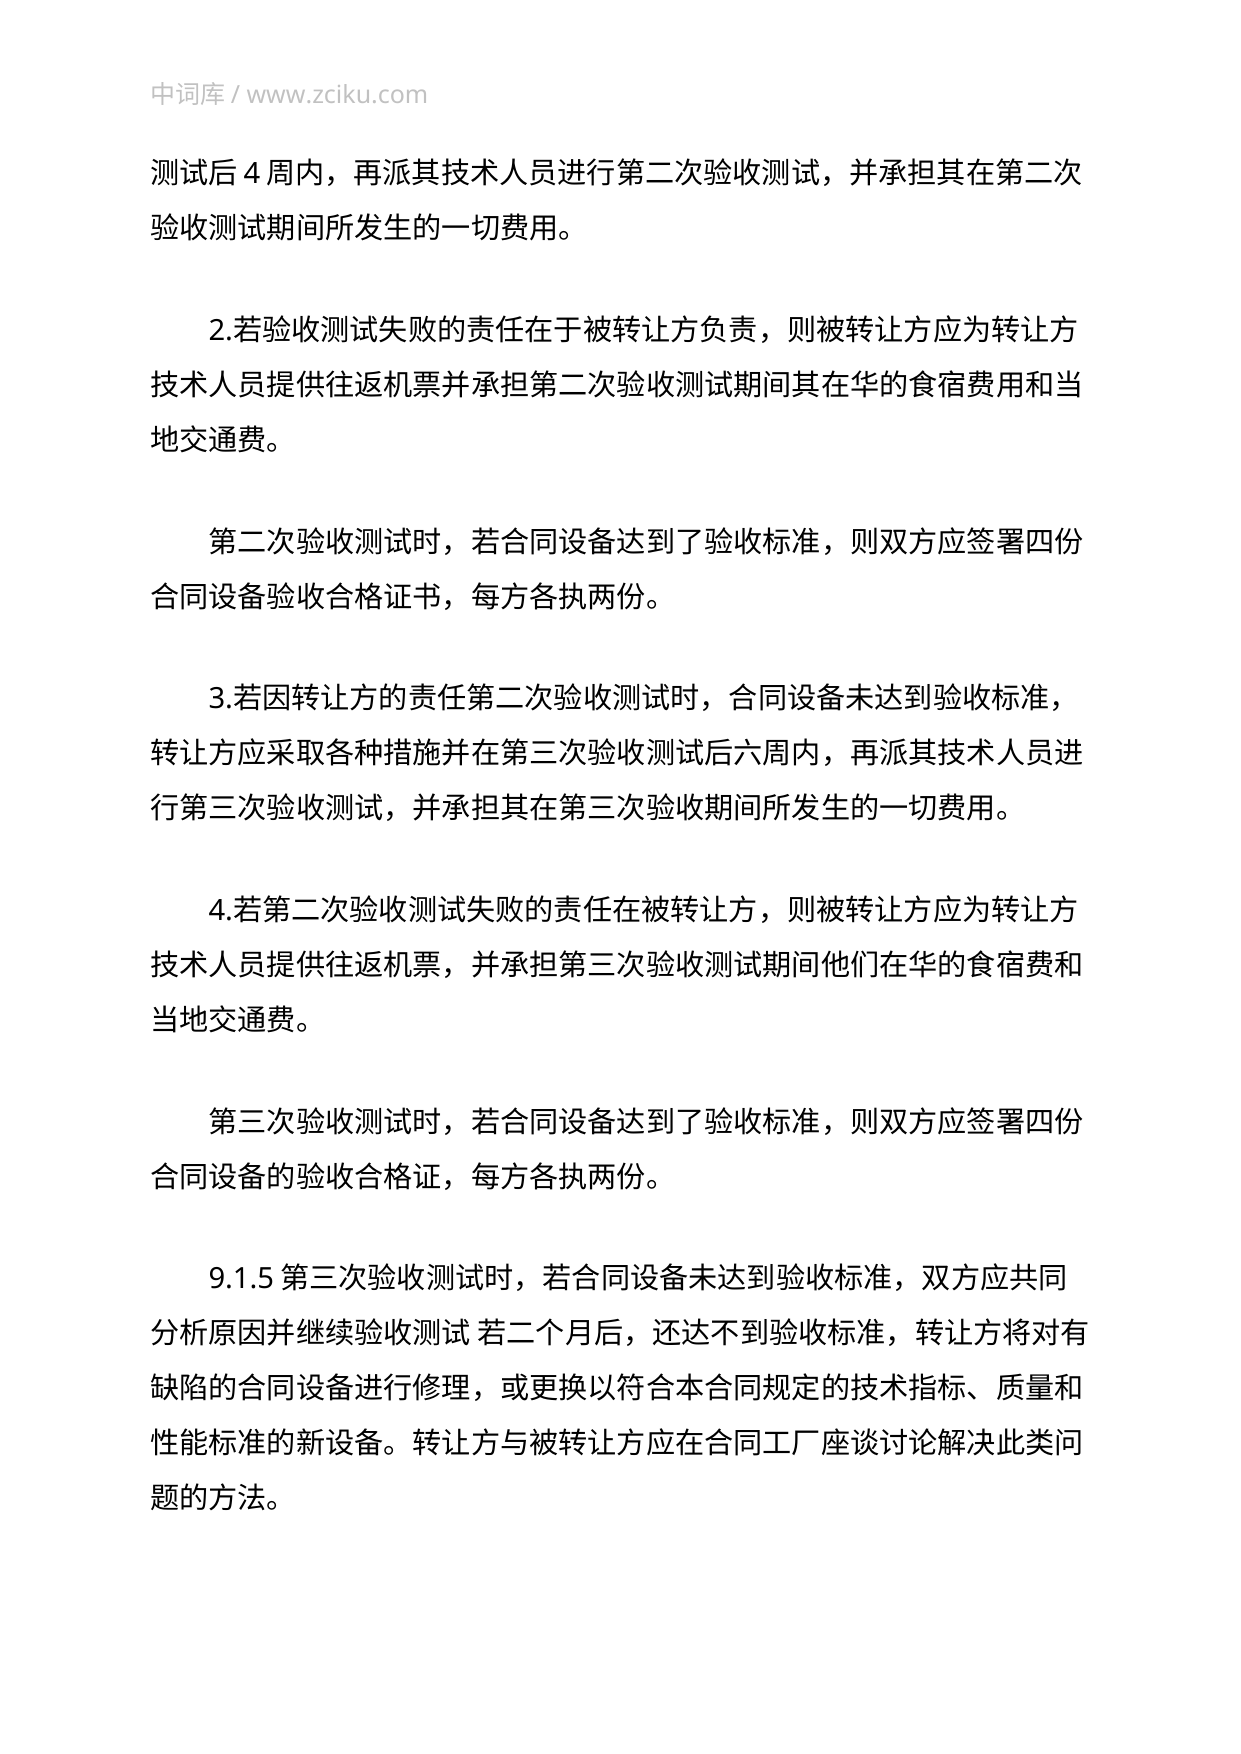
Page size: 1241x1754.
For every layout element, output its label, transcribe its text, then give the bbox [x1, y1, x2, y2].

text 4.若第二次验收测试失败的责任在被转让方，则被转让方应为转让方技术人员提供往返机票，并承担第三次验收测试期间他们在华的食宿费和当地交通费。 [150, 887, 1090, 1039]
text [150, 150, 1090, 247]
text 2.若验收测试失败的责任在于被转让方负责，则被转让方应为转让方技术人员提供往返机票并承担第二次验收测试期间其在华的食宿费用和当地交通费。 [150, 307, 1090, 459]
text 第二次验收测试时，若合同设备达到了验收标准，则双方应签署四份合同设备验收合格证书，每方各执两份。 [150, 518, 1090, 616]
text 9.1.5第三次验收测试时，若合同设备未达到验收标准，双方应共同分析原因并继续验收测试 若二个月后，还达不到验收标准，转让方将对有缺陷的合同设备进行修理，或更换以符合本合同规定的技术指标、质量和性能标准的新设备。转让方与被转让方应在合同工厂座谈讨论解决此类问题的方法。 [150, 1255, 1090, 1517]
text 3.若因转让方的责任第二次验收测试时，合同设备未达到验收标准，转让方应采取各种措施并在第三次验收测试后六周内，再派其技术人员进行第三次验收测试，并承担其在第三次验收期间所发生的一切费用。 [150, 675, 1090, 827]
text 第三次验收测试时，若合同设备达到了验收标准，则双方应签署四份合同设备的验收合格证，每方各执两份。 [150, 1098, 1090, 1196]
